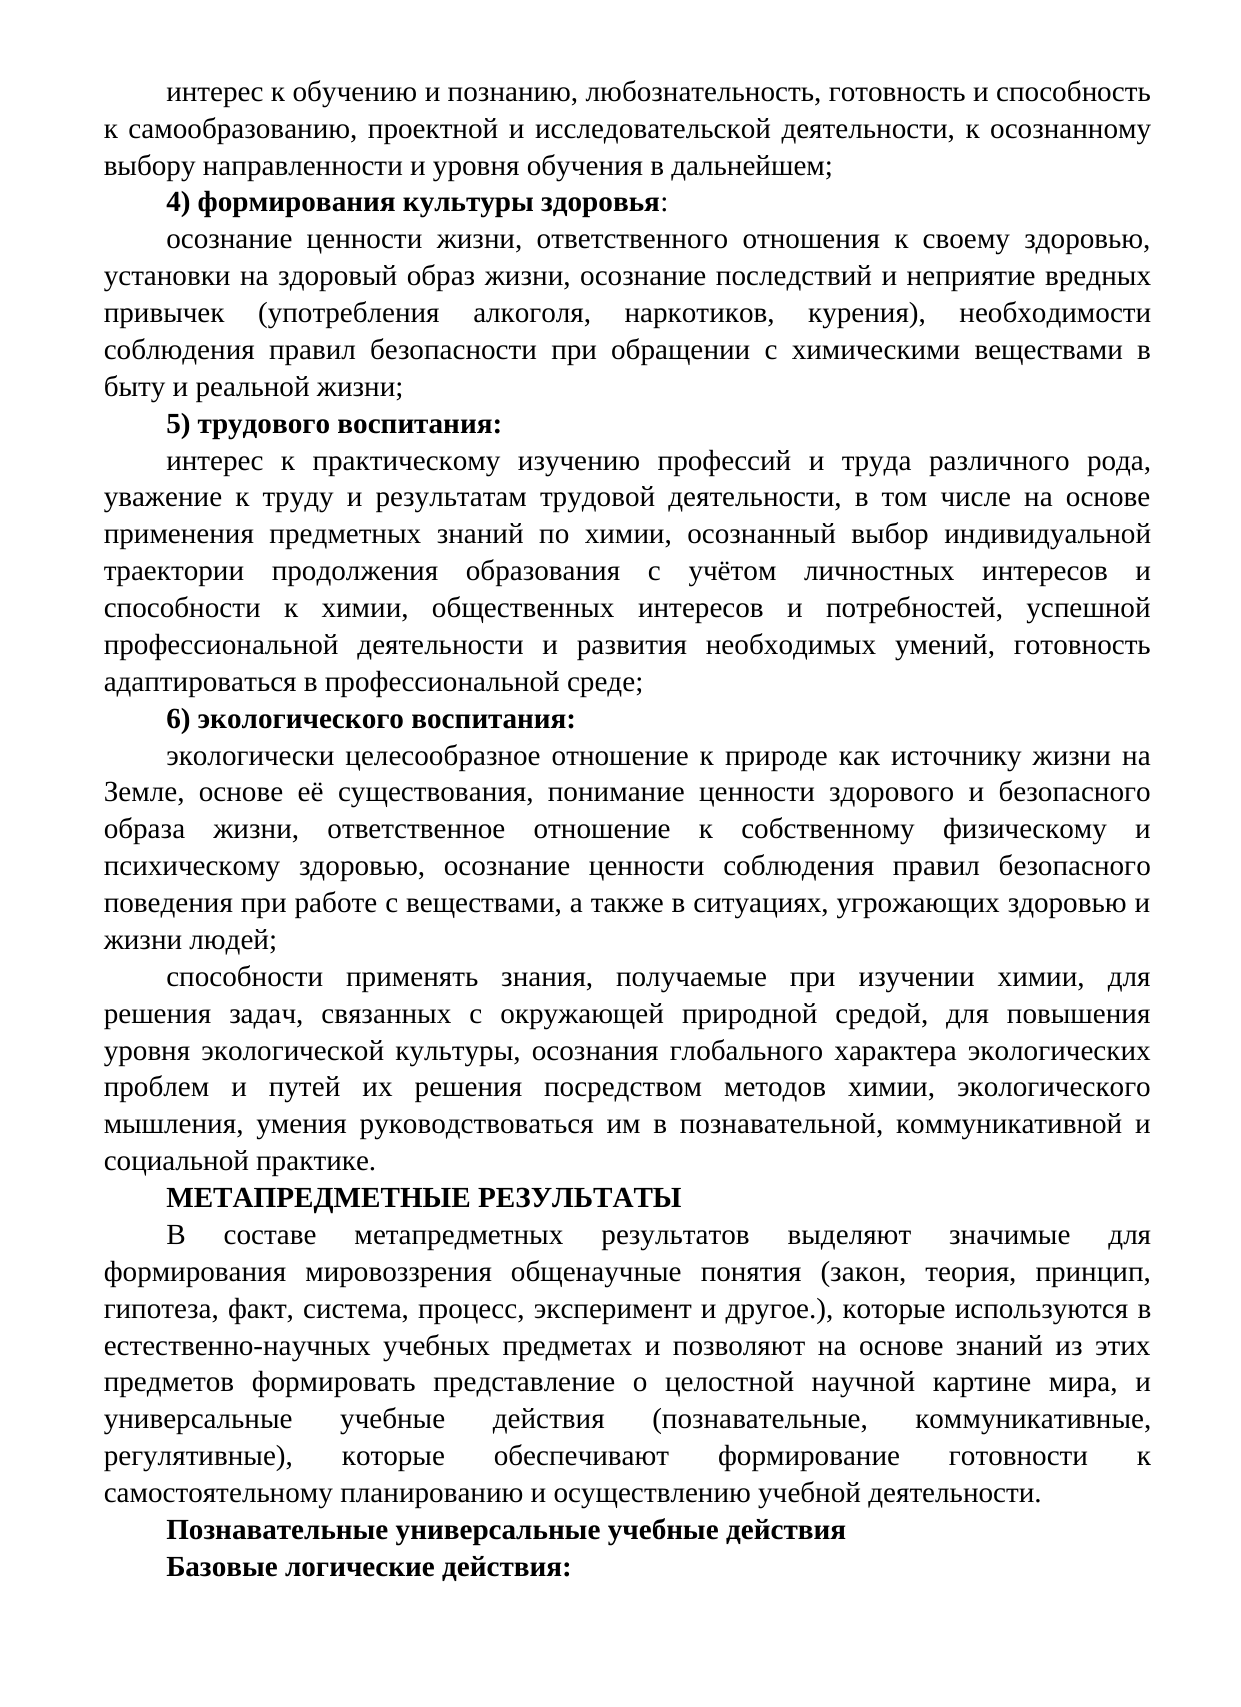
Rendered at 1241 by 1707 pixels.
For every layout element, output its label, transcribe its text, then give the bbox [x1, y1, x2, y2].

text экологически целесообразное отношение к природе как источнику жизни на Земле, основе её существования, понимание ценности здорового и безопасного образа жизни, ответственное отношение к собственному физическому и психическому здоровью, осознание ценности соблюдения правил безопасного поведения при работе с веществами, а также в ситуациях, угрожающих здоровью и жизни людей; [103, 738, 1152, 956]
text 6) экологического воспитания: [103, 701, 1152, 734]
text Познавательные универсальные учебные действия [103, 1512, 1152, 1546]
text интерес к практическому изучению профессий и труда различного рода, уважение к труду и результатам трудовой деятельности, в том числе на основе применения предметных знаний по химии, осознанный выбор индивидуальной траектории продолжения образования с учётом личностных интересов и способности к химии, общественных интересов и потребностей, успешной профессиональной деятельности и развития необходимых умений, готовность адаптироваться в профессиональной среде; [103, 443, 1152, 697]
text интерес к обучению и познанию, любознательность, готовность и способность к самообразованию, проектной и исследовательской деятельности, к осознанному выбору направленности и уровня обучения в дальнейшем; [103, 74, 1152, 181]
text 5) трудового воспитания: [103, 406, 1152, 439]
text МЕТАПРЕДМЕТНЫЕ РЕЗУЛЬТАТЫ [103, 1180, 1152, 1214]
text 4) формирования культуры здоровья: [103, 184, 1152, 218]
text осознание ценности жизни, ответственного отношения к своему здоровью, установки на здоровый образ жизни, осознание последствий и неприятие вредных привычек (употребления алкоголя, наркотиков, курения), необходимости соблюдения правил безопасности при обращении с химическими веществами в быту и реальной жизни; [103, 221, 1152, 402]
text В составе метапредметных результатов выделяют значимые для формирования мировоззрения общенаучные понятия (закон, теория, принцип, гипотеза, факт, система, процесс, эксперимент и другое.), которые используются в естественно-научных учебных предметах и позволяют на основе знаний из этих предметов формировать представление о целостной научной картине мира, и универсальные учебные действия (познавательные, коммуникативные, регулятивные), которые обеспечивают формирование готовности к самостоятельному планированию и осуществлению учебной деятельности. [103, 1217, 1152, 1509]
text Базовые логические действия: [103, 1549, 1152, 1582]
text способности применять знания, получаемые при изучении химии, для решения задач, связанных с окружающей природной средой, для повышения уровня экологической культуры, осознания глобального характера экологических проблем и путей их решения посредством методов химии, экологического мышления, умения руководствоваться им в познавательной, коммуникативной и социальной практике. [103, 959, 1152, 1177]
